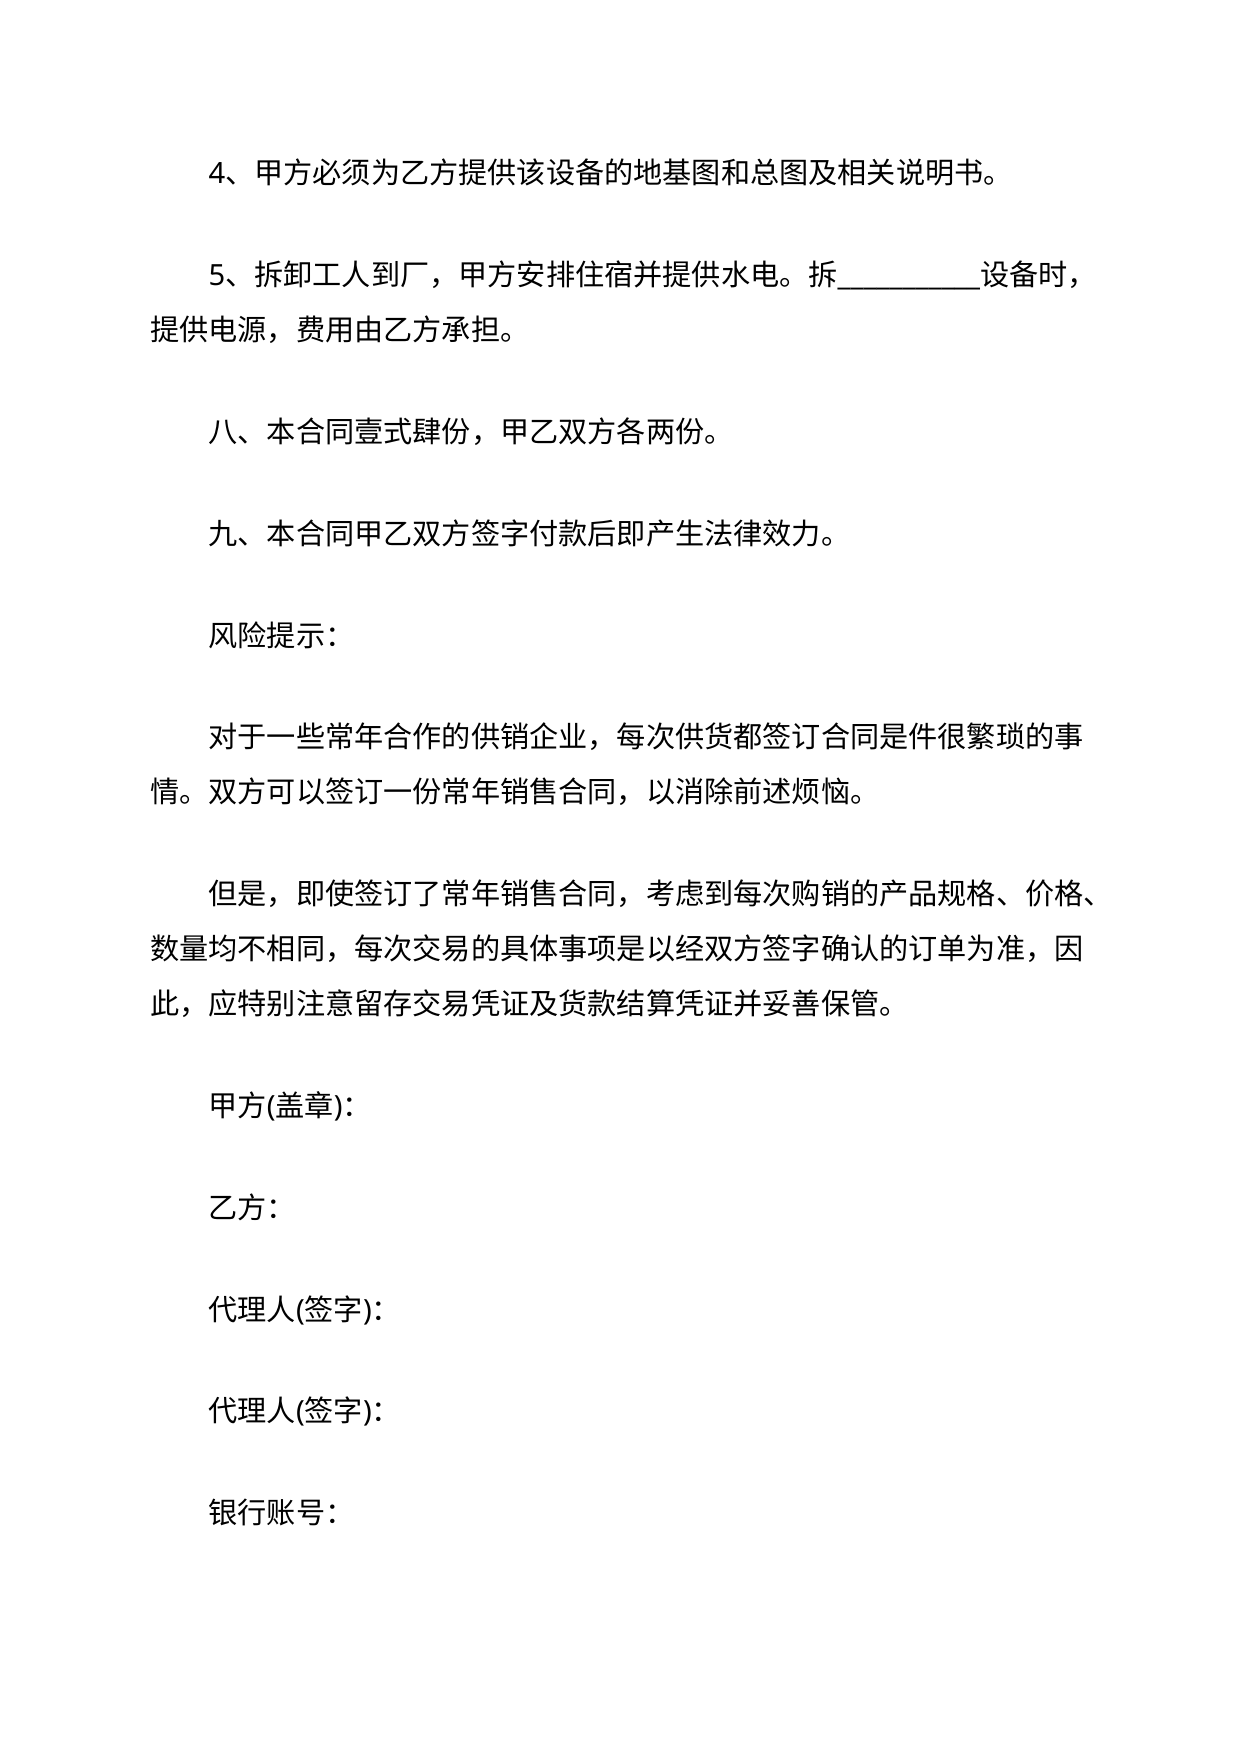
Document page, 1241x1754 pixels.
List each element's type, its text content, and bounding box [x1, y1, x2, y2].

text 对于一些常年合作的供销企业，每次供货都签订合同是件很繁琐的事情。双方可以签订一份常年销售合同，以消除前述烦恼。 [150, 714, 1090, 811]
text 4、甲方必须为乙方提供该设备的地基图和总图及相关说明书。 [150, 150, 1090, 192]
text 八、本合同壹式肆份，甲乙双方各两份。 [150, 409, 1090, 451]
text 九、本合同甲乙双方签字付款后即产生法律效力。 [150, 511, 1090, 553]
text 5、拆卸工人到厂，甲方安排住宿并提供水电。拆___________设备时，提供电源，费用由乙方承担。 [150, 252, 1090, 349]
text 代理人(签字)： [150, 1286, 1090, 1328]
text 但是，即使签订了常年销售合同，考虑到每次购销的产品规格、价格、数量均不相同，每次交易的具体事项是以经双方签字确认的订单为准，因此，应特别注意留存交易凭证及货款结算凭证并妥善保管。 [150, 871, 1090, 1023]
text 代理人(签字)： [150, 1388, 1090, 1430]
text 风险提示： [150, 612, 1090, 654]
text 乙方： [150, 1184, 1090, 1227]
text 甲方(盖章)： [150, 1082, 1090, 1125]
text 银行账号： [150, 1490, 1090, 1532]
